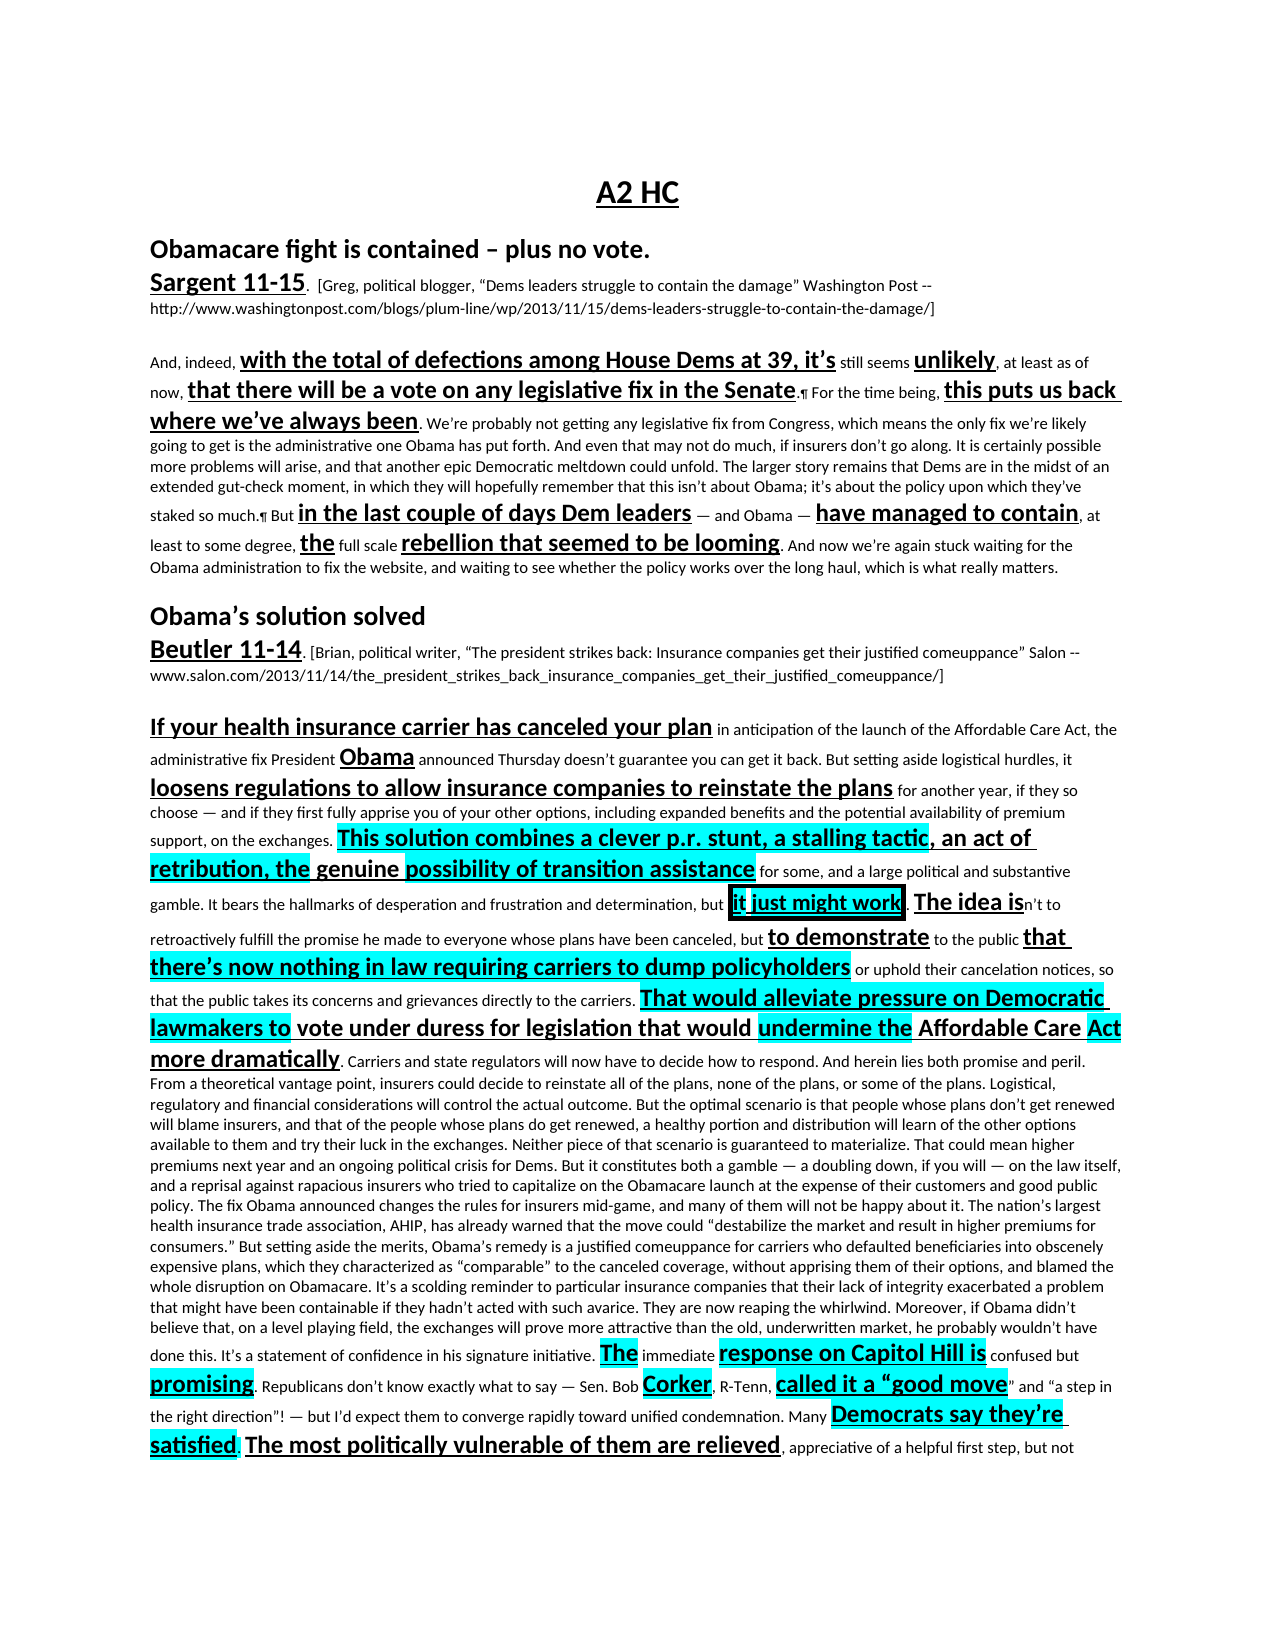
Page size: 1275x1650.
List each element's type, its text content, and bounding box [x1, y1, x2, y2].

subtitle Obamacare fight is contained – plus no vote. [150, 232, 1125, 265]
subtitle A2 HC [150, 171, 1125, 212]
subtitle Obama’s solution solved [150, 599, 1125, 632]
text Beutler 11-14. [Brian, political writer, “The president strikes back: Insurance companies get their justified comeuppance” Salon -- www.salon.com/2013/11/14/the_president_strikes_back_insurance_companies_get_their_justified_comeuppance/] [150, 632, 1125, 685]
text Sargent 11-15. [Greg, political blogger, “Dems leaders struggle to contain the damage” Washington Post -- http://www.washingtonpost.com/blogs/plum-line/wp/2013/11/15/dems-leaders-struggle-to-contain-the-damage/] [150, 265, 1125, 319]
text And, indeed, with the total of defections among House Dems at 39, it’s still seems unlikely, at least as of now, that there will be a vote on any legislative fix in the Senate.¶ For the time being, this puts us back where we’ve always been. We’re probably not getting any legislative fix from Congress, which means the only fix we’re likely going to get is the administrative one Obama has put forth. And even that may not do much, if insurers don’t go along. It is certainly possible more problems will arise, and that another epic Democratic meltdown could unfold. The larger story remains that Dems are in the midst of an extended gut-check moment, in which they will hopefully remember that this isn’t about Obama; it’s about the policy upon which they’ve staked so much.¶ But in the last couple of days Dem leaders — and Obama — have managed to contain, at least to some degree, the full scale rebellion that seemed to be looming. And now we’re again stuck waiting for the Obama administration to fix the website, and waiting to see whether the policy works over the long haul, which is what really matters. [150, 344, 1125, 578]
